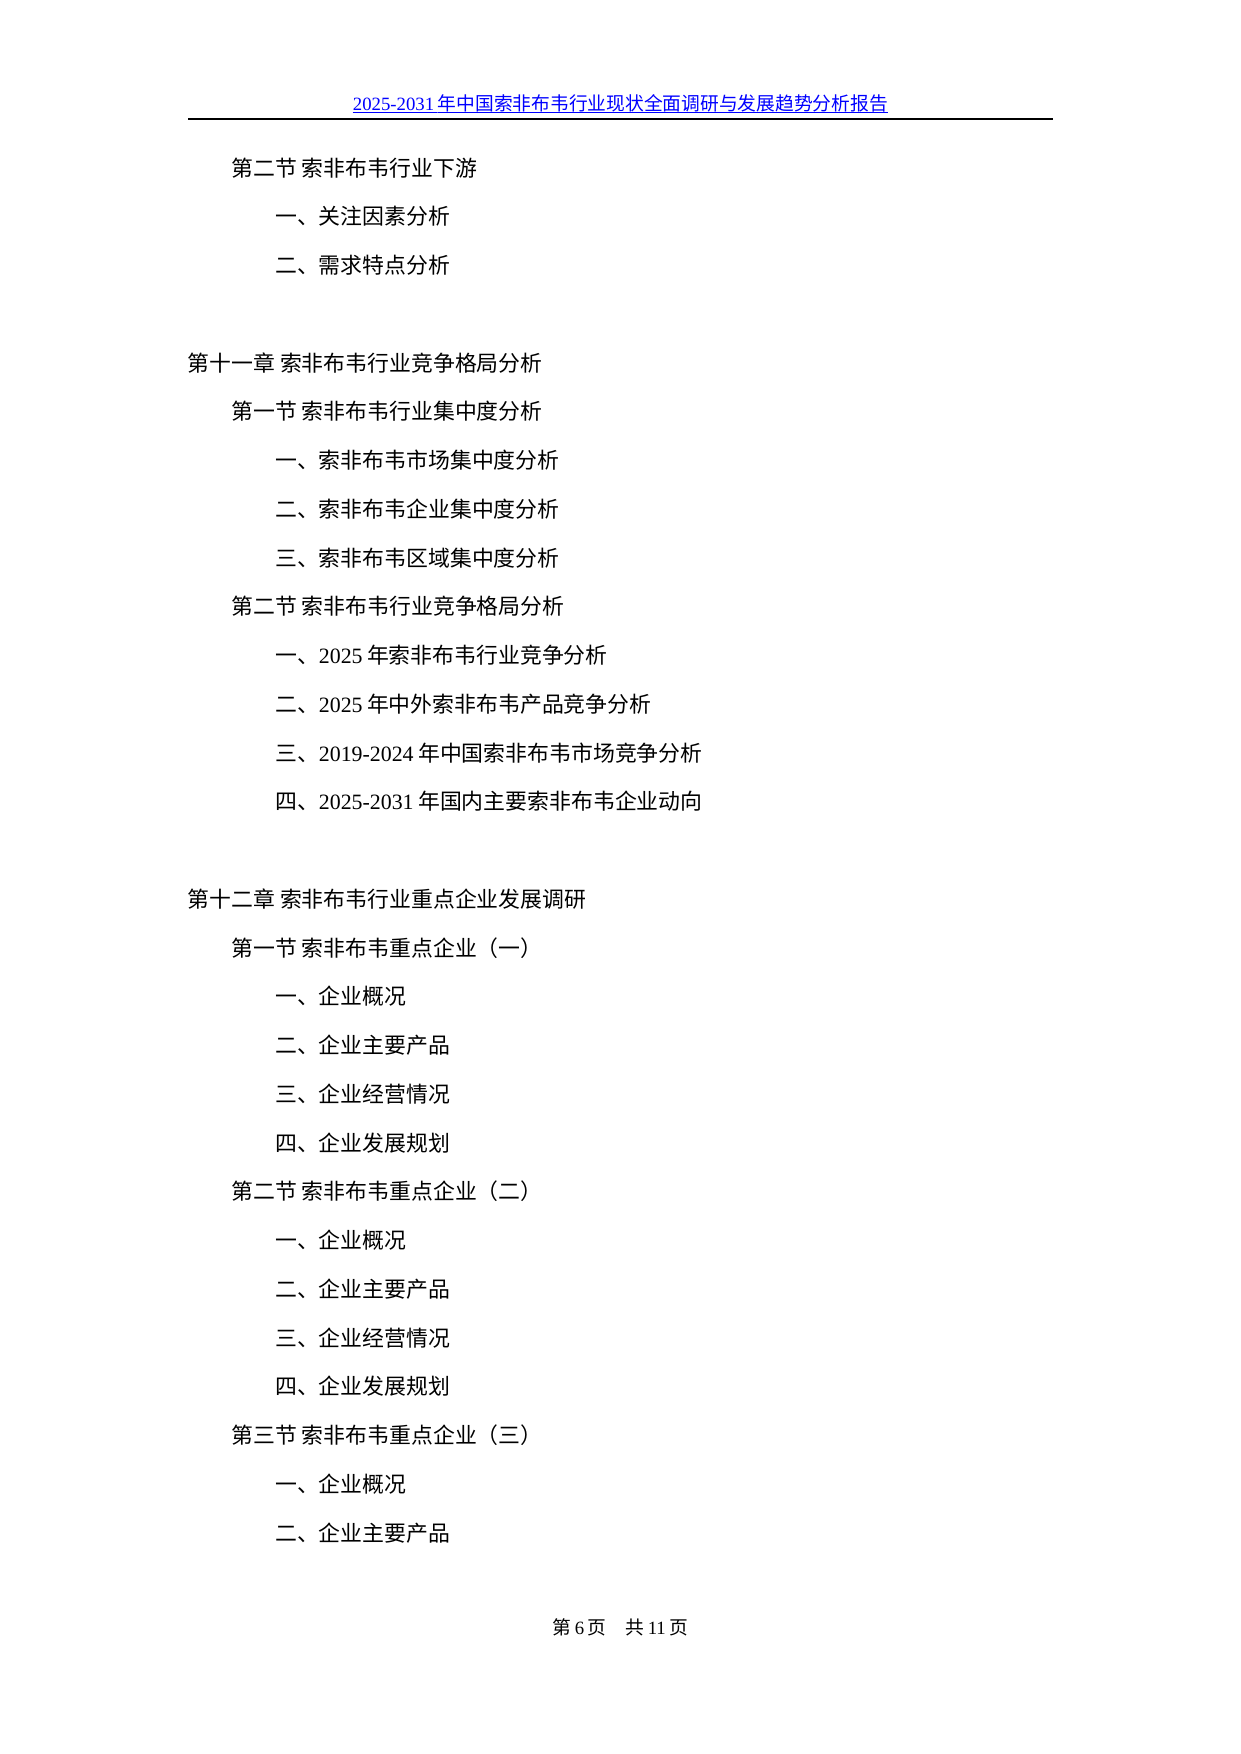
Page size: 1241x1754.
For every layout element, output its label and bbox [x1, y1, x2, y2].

text [187, 150, 1053, 1548]
